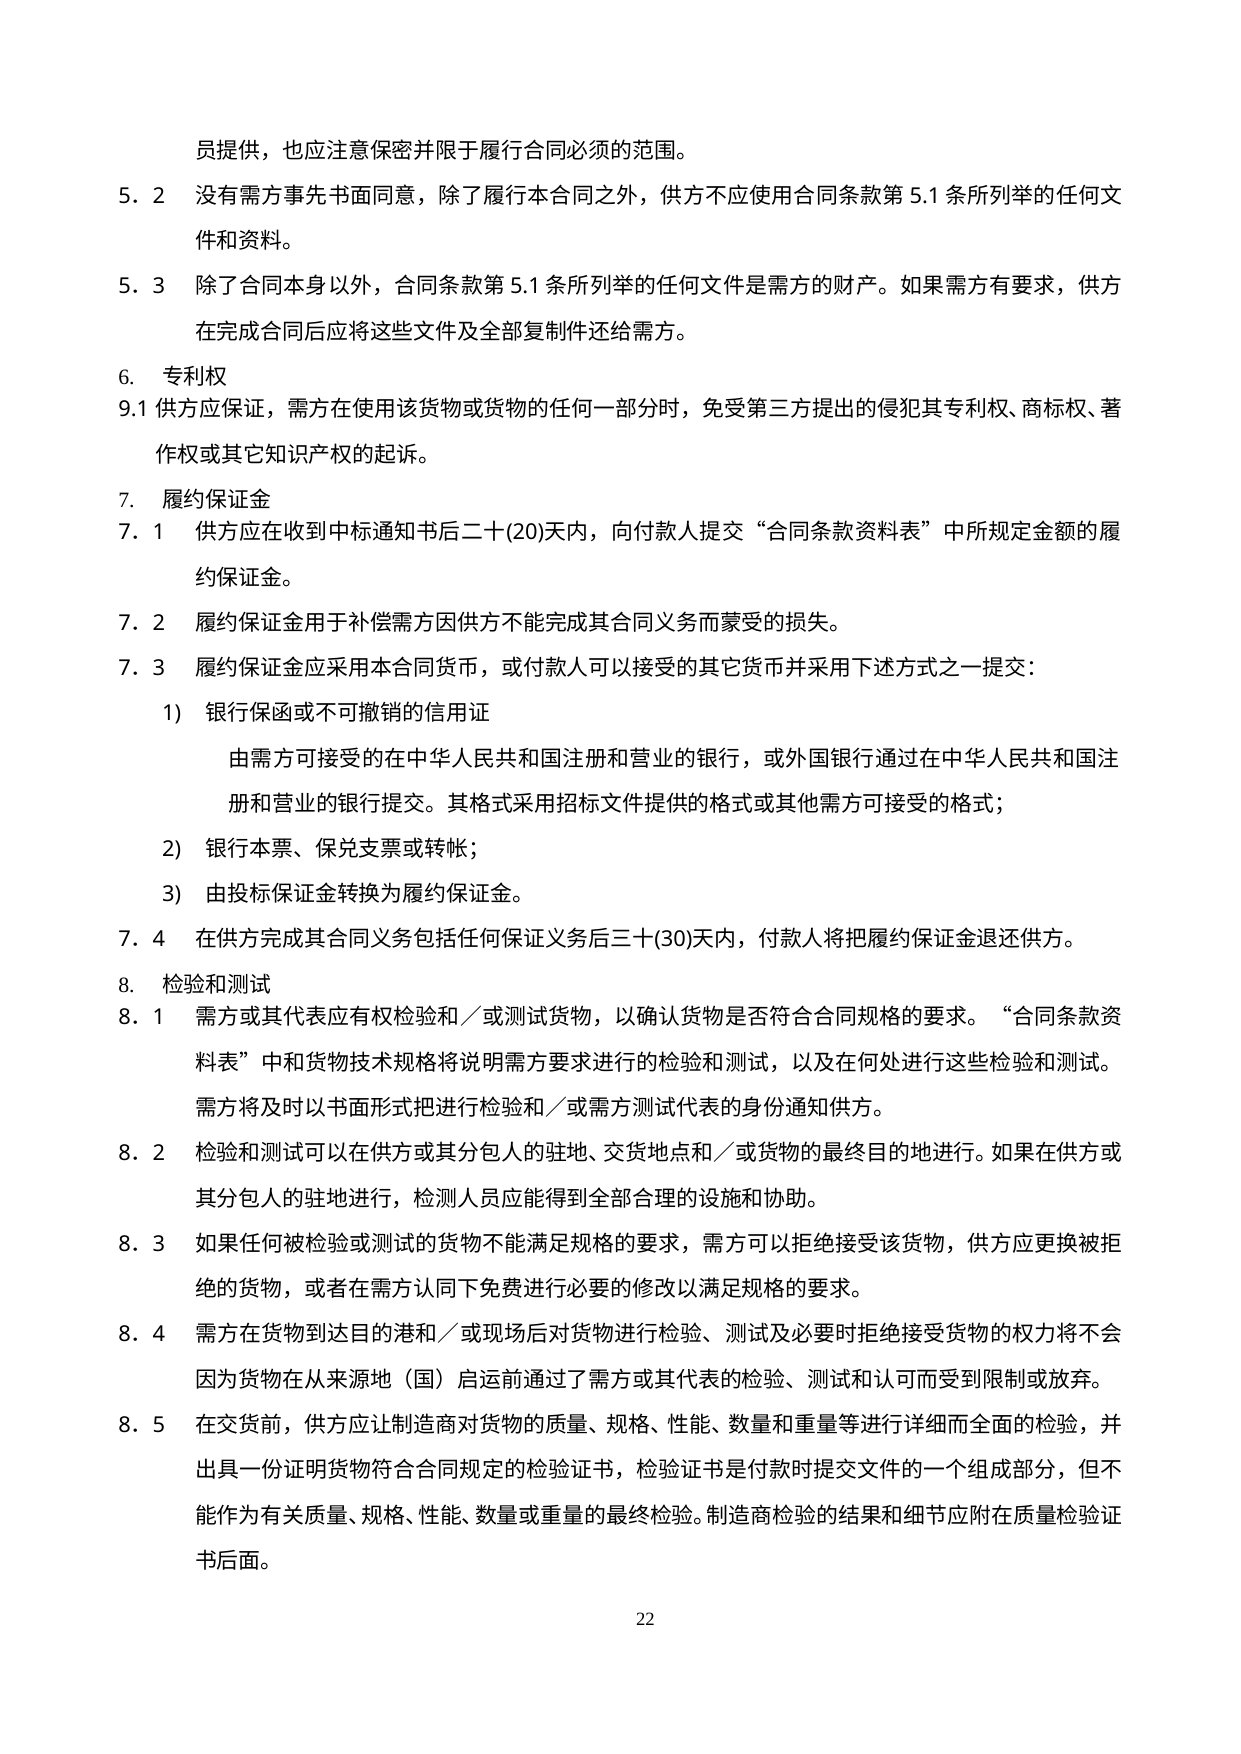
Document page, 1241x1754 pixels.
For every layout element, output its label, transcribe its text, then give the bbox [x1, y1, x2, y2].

list 银行本票、保兑支票或转帐； [162, 831, 1122, 863]
list 除了合同本身以外，合同条款第5.1条所列举的任何文件是需方的财产。如果需方有要求，供方在完成合同后应将这些文件及全部复制件还给需方。 [118, 268, 1122, 346]
list 需方或其代表应有权检验和／或测试货物，以确认货物是否符合合同规格的要求。“合同条款资料表”中和货物技术规格将说明需方要求进行的检验和测试，以及在何处进行这些检验和测试。需方将及时以书面形式把进行检验和／或需方测试代表的身份通知供方。 [118, 999, 1122, 1122]
list 履约保证金应采用本合同货币，或付款人可以接受的其它货币并采用下述方式之一提交： [118, 650, 1122, 682]
list 在交货前，供方应让制造商对货物的质量、规格、性能、数量和重量等进行详细而全面的检验，并出具一份证明货物符合合同规定的检验证书，检验证书是付款时提交文件的一个组成部分，但不能作为有关质量、规格、性能、数量或重量的最终检验。制造商检验的结果和细节应附在质量检验证书后面。 [118, 1406, 1122, 1575]
list 供方应保证，需方在使用该货物或货物的任何一部分时，免受第三方提出的侵犯其专利权、商标权、著作权或其它知识产权的起诉。 [118, 391, 1122, 469]
list 由投标保证金转换为履约保证金。 [162, 876, 1122, 908]
list 银行保函或不可撤销的信用证 [162, 695, 1122, 727]
list 没有需方事先书面同意，除了履行本合同之外，供方不应使用合同条款第5.1条所列举的任何文件和资料。 [118, 177, 1122, 255]
list 在供方完成其合同义务包括任何保证义务后三十(30)天内，付款人将把履约保证金退还供方。 [118, 921, 1122, 954]
list 履约保证金用于补偿需方因供方不能完成其合同义务而蒙受的损失。 [118, 604, 1122, 637]
text 由需方可接受的在中华人民共和国注册和营业的银行，或外国银行通过在中华人民共和国注册和营业的银行提交。其格式采用招标文件提供的格式或其他需方可接受的格式； [228, 740, 1122, 818]
list 履约保证金 [118, 482, 1122, 514]
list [118, 132, 1122, 165]
list 供方应在收到中标通知书后二十(20)天内，向付款人提交“合同条款资料表”中所规定金额的履约保证金。 [118, 514, 1122, 592]
list 专利权 [118, 358, 1122, 391]
list 需方在货物到达目的港和／或现场后对货物进行检验、测试及必要时拒绝接受货物的权力将不会因为货物在从来源地（国）启运前通过了需方或其代表的检验、测试和认可而受到限制或放弃。 [118, 1316, 1122, 1394]
list 如果任何被检验或测试的货物不能满足规格的要求，需方可以拒绝接受该货物，供方应更换被拒绝的货物，或者在需方认同下免费进行必要的修改以满足规格的要求。 [118, 1225, 1122, 1303]
list 检验和测试 [118, 966, 1122, 999]
list 检验和测试可以在供方或其分包人的驻地、交货地点和／或货物的最终目的地进行。如果在供方或其分包人的驻地进行，检测人员应能得到全部合理的设施和协助。 [118, 1135, 1122, 1213]
